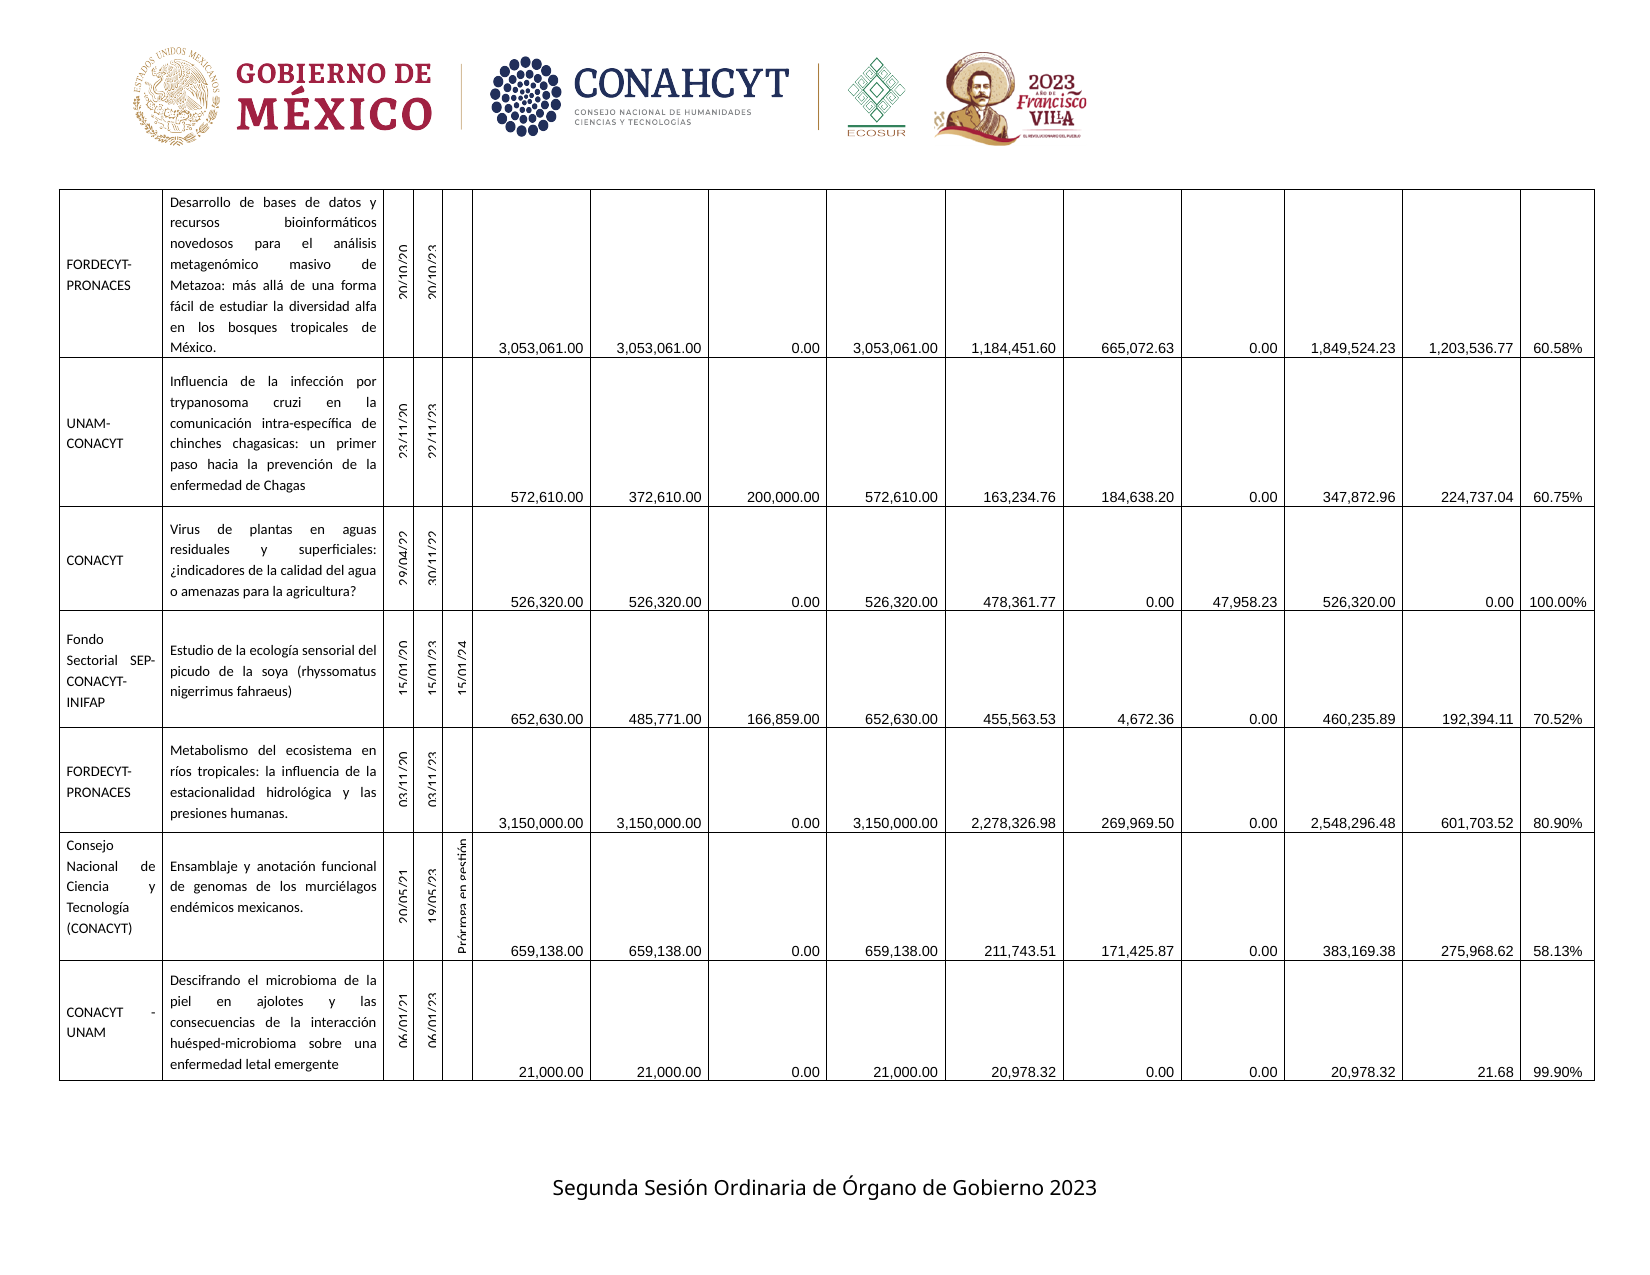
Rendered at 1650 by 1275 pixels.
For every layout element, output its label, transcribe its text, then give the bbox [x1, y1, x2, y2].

picture [934, 52, 1087, 146]
table_cell [443, 728, 472, 832]
table_cell 99.90% [1521, 961, 1594, 1080]
table_cell 22/11/23 [414, 358, 442, 506]
table_cell 0.00 [1182, 728, 1284, 832]
table_cell 1,184,451.60 [946, 190, 1063, 357]
table_cell 20/10/20 [384, 190, 413, 357]
table_cell 275,968.62 [1403, 833, 1520, 960]
table_cell 665,072.63 [1064, 190, 1181, 357]
table_cell 47,958.23 [1182, 507, 1284, 610]
table_cell 3,053,061.00 [473, 190, 590, 357]
table_cell [443, 190, 472, 357]
table_cell 485,771.00 [591, 611, 708, 727]
table_cell UNAM-CONACYT [60, 358, 162, 506]
table_cell Desarrollo de bases de datos y recursos bioinformáticos novedosos para el análisis metagenómico masivo de Metazoa: más allá de una forma fácil de estudiar la diversidad alfa en los bosques tropicales de México. [163, 190, 383, 357]
table_cell 0.00 [1182, 833, 1284, 960]
table_cell 80.90% [1521, 728, 1594, 832]
table_cell 224,737.04 [1403, 358, 1520, 506]
picture [133, 47, 906, 146]
table_cell 30/11/22 [414, 507, 442, 610]
table_cell 659,138.00 [591, 833, 708, 960]
table_cell 4,672.36 [1064, 611, 1181, 727]
table_cell 23/11/20 [384, 358, 413, 506]
table_cell Virus de plantas en aguas residuales y superficiales: ¿indicadores de la calidad del agua o amenazas para la agricultura? [163, 507, 383, 610]
table_cell 652,630.00 [827, 611, 945, 727]
table_cell 601,703.52 [1403, 728, 1520, 832]
table_cell 20/05/21 [384, 833, 413, 960]
table_cell 659,138.00 [473, 833, 590, 960]
table_cell 60.75% [1521, 358, 1594, 506]
table_cell [443, 507, 472, 610]
table_cell 0.00 [709, 833, 826, 960]
table_cell FORDECYT-PRONACES [60, 190, 162, 357]
table_cell 0.00 [1064, 507, 1181, 610]
table_cell 3,150,000.00 [827, 728, 945, 832]
table_cell 1,849,524.23 [1285, 190, 1402, 357]
table_cell 184,638.20 [1064, 358, 1181, 506]
table_cell 211,743.51 [946, 833, 1063, 960]
table_cell 21,000.00 [591, 961, 708, 1080]
table_cell 0.00 [1064, 961, 1181, 1080]
table_cell Estudio de la ecología sensorial del picudo de la soya (rhyssomatus nigerrimus fahraeus) [163, 611, 383, 727]
table_cell 659,138.00 [827, 833, 945, 960]
table_cell 163,234.76 [946, 358, 1063, 506]
table_cell 166,859.00 [709, 611, 826, 727]
table_cell 3,150,000.00 [591, 728, 708, 832]
table_cell 0.00 [1182, 358, 1284, 506]
table_cell 0.00 [709, 728, 826, 832]
table_cell Influencia de la infección por trypanosoma cruzi en la comunicación intra-específica de chinches chagasicas: un primer paso hacia la prevención de la enfermedad de Chagas [163, 358, 383, 506]
table_cell 2,278,326.98 [946, 728, 1063, 832]
table_cell 652,630.00 [473, 611, 590, 727]
table_cell 383,169.38 [1285, 833, 1402, 960]
table_cell 460,235.89 [1285, 611, 1402, 727]
table_cell 03/11/23 [414, 728, 442, 832]
table_cell 70.52% [1521, 611, 1594, 727]
table_cell 455,563.53 [946, 611, 1063, 727]
table_cell 0.00 [1182, 611, 1284, 727]
table_cell 20,978.32 [1285, 961, 1402, 1080]
table_cell 192,394.11 [1403, 611, 1520, 727]
table_cell 1,203,536.77 [1403, 190, 1520, 357]
table_cell 347,872.96 [1285, 358, 1402, 506]
table_cell 526,320.00 [827, 507, 945, 610]
table_cell Descifrando el microbioma de la piel en ajolotes y las consecuencias de la interacción huésped-microbioma sobre una enfermedad letal emergente [163, 961, 383, 1080]
table_cell [443, 961, 472, 1080]
table_cell 3,150,000.00 [473, 728, 590, 832]
table_cell 0.00 [1182, 961, 1284, 1080]
table_cell 21.68 [1403, 961, 1520, 1080]
table_cell 572,610.00 [473, 358, 590, 506]
table_cell 3,053,061.00 [827, 190, 945, 357]
table_cell Fondo Sectorial SEP-CONACYT-INIFAP [60, 611, 162, 727]
table_cell 15/01/23 [414, 611, 442, 727]
table_cell 0.00 [1182, 190, 1284, 357]
table_cell Metabolismo del ecosistema en ríos tropicales: la influencia de la estacionalidad hidrológica y las presiones humanas. [163, 728, 383, 832]
table_cell 20,978.32 [946, 961, 1063, 1080]
table_cell 171,425.87 [1064, 833, 1181, 960]
table_cell 478,361.77 [946, 507, 1063, 610]
table_cell 06/01/21 [384, 961, 413, 1080]
table_cell 526,320.00 [591, 507, 708, 610]
table_cell 20/10/23 [414, 190, 442, 357]
table_cell 526,320.00 [473, 507, 590, 610]
table_cell 60.58% [1521, 190, 1594, 357]
table_cell 372,610.00 [591, 358, 708, 506]
table_cell 100.00% [1521, 507, 1594, 610]
table_cell Prórroga en gestión [443, 833, 472, 960]
table_cell 2,548,296.48 [1285, 728, 1402, 832]
table_cell 29/04/22 [384, 507, 413, 610]
table_cell 58.13% [1521, 833, 1594, 960]
table_cell 3,053,061.00 [591, 190, 708, 357]
table_cell 572,610.00 [827, 358, 945, 506]
table_cell 15/01/20 [384, 611, 413, 727]
table_cell 0.00 [1403, 507, 1520, 610]
table_cell 526,320.00 [1285, 507, 1402, 610]
table_cell Consejo Nacional de Ciencia y Tecnología (CONACYT) [60, 833, 162, 960]
table_cell 15/01/24 [443, 611, 472, 727]
table_cell 0.00 [709, 190, 826, 357]
table_cell CONACYT - UNAM [60, 961, 162, 1080]
table_cell [443, 358, 472, 506]
table_cell CONACYT [60, 507, 162, 610]
table_cell 03/11/20 [384, 728, 413, 832]
table_cell 269,969.50 [1064, 728, 1181, 832]
table_cell 21,000.00 [827, 961, 945, 1080]
table_cell 0.00 [709, 507, 826, 610]
table_cell 21,000.00 [473, 961, 590, 1080]
table_cell 0.00 [709, 961, 826, 1080]
table_cell 06/01/23 [414, 961, 442, 1080]
table_cell 200,000.00 [709, 358, 826, 506]
table_cell 19/05/23 [414, 833, 442, 960]
table_cell FORDECYT-PRONACES [60, 728, 162, 832]
table_cell Ensamblaje y anotación funcional de genomas de los murciélagos endémicos mexicanos. [163, 833, 383, 960]
